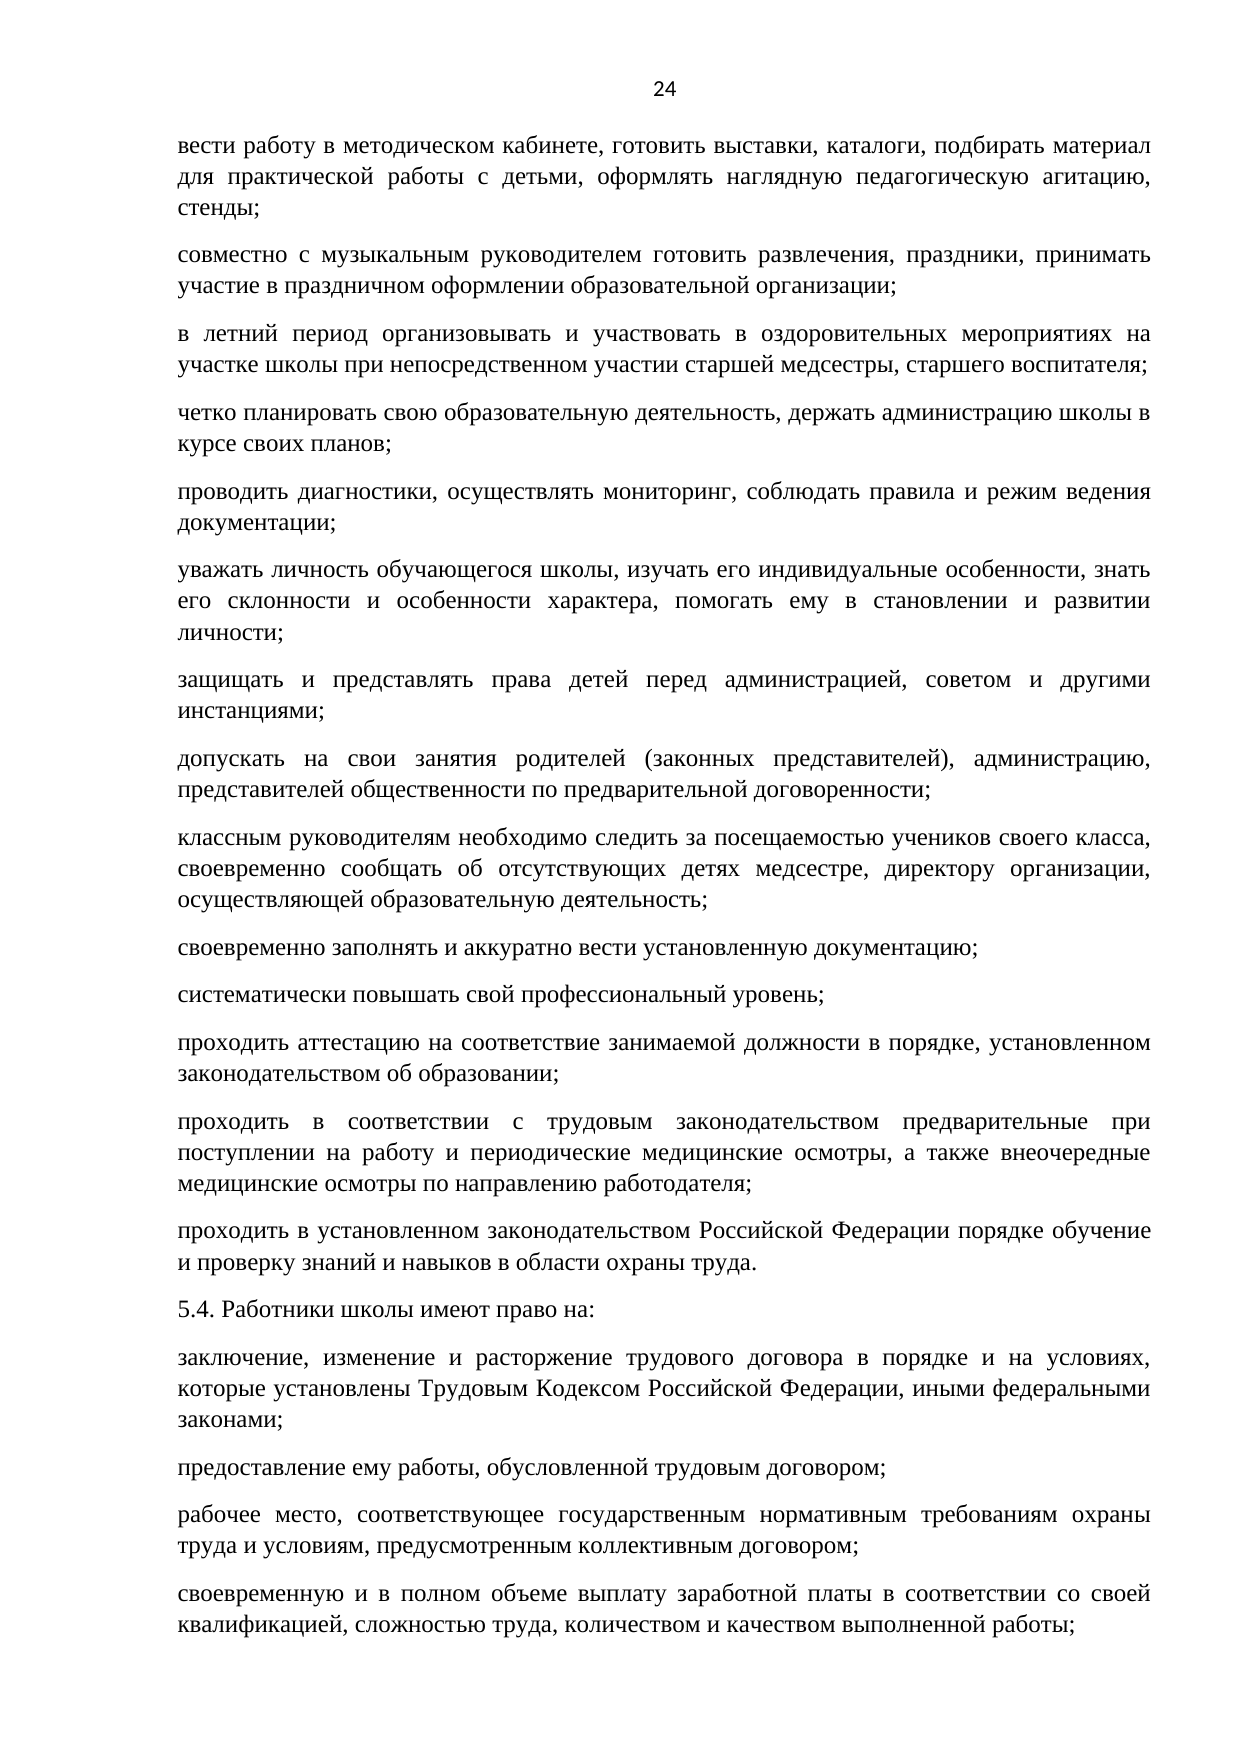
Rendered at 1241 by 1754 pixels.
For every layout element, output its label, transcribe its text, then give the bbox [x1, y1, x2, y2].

text своевременную и в полном объеме выплату заработной платы в соответствии со своей квалификацией, сложностью труда, количеством и качеством выполненной работы; [177, 1578, 1152, 1638]
text рабочее место, соответствующее государственным нормативным требованиям охраны труда и условиям, предусмотренным коллективным договором; [177, 1499, 1152, 1559]
text заключение, изменение и расторжение трудового договора в порядке и на условиях, которые установлены Трудовым Кодексом Российской Федерации, иными федеральными законами; [177, 1342, 1152, 1433]
text проходить аттестацию на соответствие занимаемой должности в порядке, установленном законодательством об образовании; [177, 1027, 1152, 1087]
text защищать и представлять права детей перед администрацией, советом и другими инстанциями; [177, 664, 1152, 724]
text уважать личность обучающегося школы, изучать его индивидуальные особенности, знать его склонности и особенности характера, помогать ему в становлении и развитии личности; [177, 554, 1152, 645]
text вести работу в методическом кабинете, готовить выставки, каталоги, подбирать материал для практической работы с детьми, оформлять наглядную педагогическую агитацию, стенды; [177, 130, 1152, 221]
text 5.4. Работники школы имеют право на: [177, 1294, 1152, 1323]
text в летний период организовывать и участвовать в оздоровительных мероприятиях на участке школы при непосредственном участии старшей медсестры, старшего воспитателя; [177, 318, 1152, 378]
text систематически повышать свой профессиональный уровень; [177, 979, 1152, 1008]
text проводить диагностики, осуществлять мониторинг, соблюдать правила и режим ведения документации; [177, 476, 1152, 536]
text своевременно заполнять и аккуратно вести установленную документацию; [177, 932, 1152, 960]
text проходить в соответствии с трудовым законодательством предварительные при поступлении на работу и периодические медицинские осмотры, а также внеочередные медицинские осмотры по направлению работодателя; [177, 1106, 1152, 1197]
text совместно с музыкальным руководителем готовить развлечения, праздники, принимать участие в праздничном оформлении образовательной организации; [177, 239, 1152, 299]
text классным руководителям необходимо следить за посещаемостью учеников своего класса, своевременно сообщать об отсутствующих детях медсестре, директору организации, осуществляющей образовательную деятельность; [177, 822, 1152, 913]
text четко планировать свою образовательную деятельность, держать администрацию школы в курсе своих планов; [177, 397, 1152, 457]
text проходить в установленном законодательством Российской Федерации порядке обучение и проверку знаний и навыков в области охраны труда. [177, 1216, 1152, 1275]
text предоставление ему работы, обусловленной трудовым договором; [177, 1452, 1152, 1481]
text допускать на свои занятия родителей (законных представителей), администрацию, представителей общественности по предварительной договоренности; [177, 743, 1152, 803]
